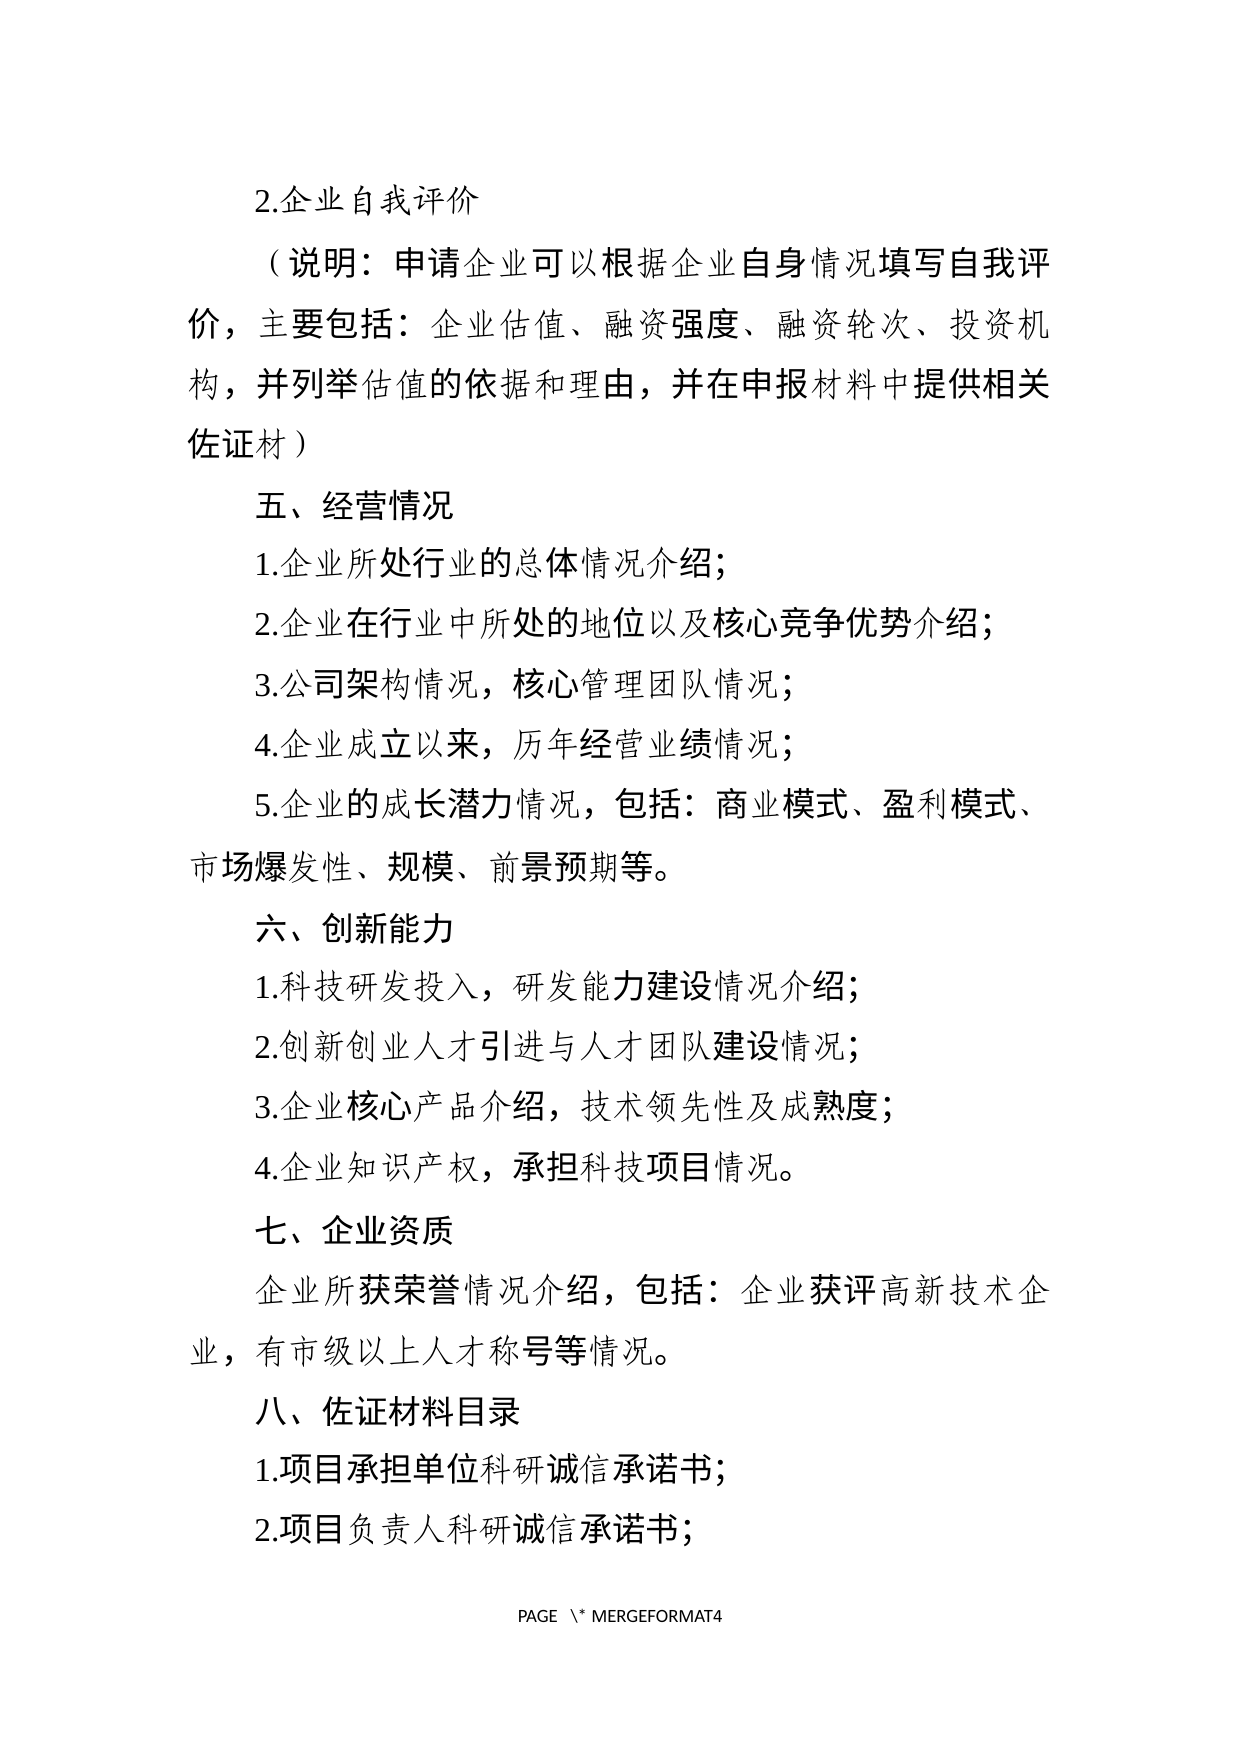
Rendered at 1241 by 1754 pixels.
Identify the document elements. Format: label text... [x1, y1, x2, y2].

text 2.企业在行业中所处的地位以及核心竞争优势介绍； [187, 582, 1053, 643]
text （说明：申请企业可以根据企业自身情况填写自我评价，主要包括：企业估值、融资强度、融资轮次、投资机构，并列举估值的依据和理由，并在申报材料中提供相关佐证材） [187, 220, 1053, 462]
text 4.企业成立以来，历年经营业绩情况； [187, 703, 1053, 764]
text 2.创新创业人才引进与人才团队建设情况； [187, 1005, 1053, 1066]
text 五、经营情况 [187, 462, 1053, 522]
text 5.企业的成长潜力情况，包括：商业模式、盈利模式、市场爆发性、规模、前景预期等。 [187, 764, 1053, 884]
text 2.项目负责人科研诚信承诺书； [187, 1489, 1053, 1549]
text 1.企业所处行业的总体情况介绍； [187, 522, 1053, 582]
text 3.企业核心产品介绍，技术领先性及成熟度； [187, 1066, 1053, 1126]
text 1.科技研发投入，研发能力建设情况介绍； [187, 945, 1053, 1005]
text 2.企业自我评价 [187, 159, 1053, 220]
text 八、佐证材料目录 [187, 1368, 1053, 1428]
text 3.公司架构情况，核心管理团队情况； [187, 643, 1053, 703]
text 企业所获荣誉情况介绍，包括：企业获评高新技术企业，有市级以上人才称号等情况。 [187, 1247, 1053, 1368]
text 六、创新能力 [187, 884, 1053, 945]
text 1.项目承担单位科研诚信承诺书； [187, 1428, 1053, 1489]
text 七、企业资质 [187, 1187, 1053, 1247]
text 4.企业知识产权，承担科技项目情况。 [187, 1126, 1053, 1187]
